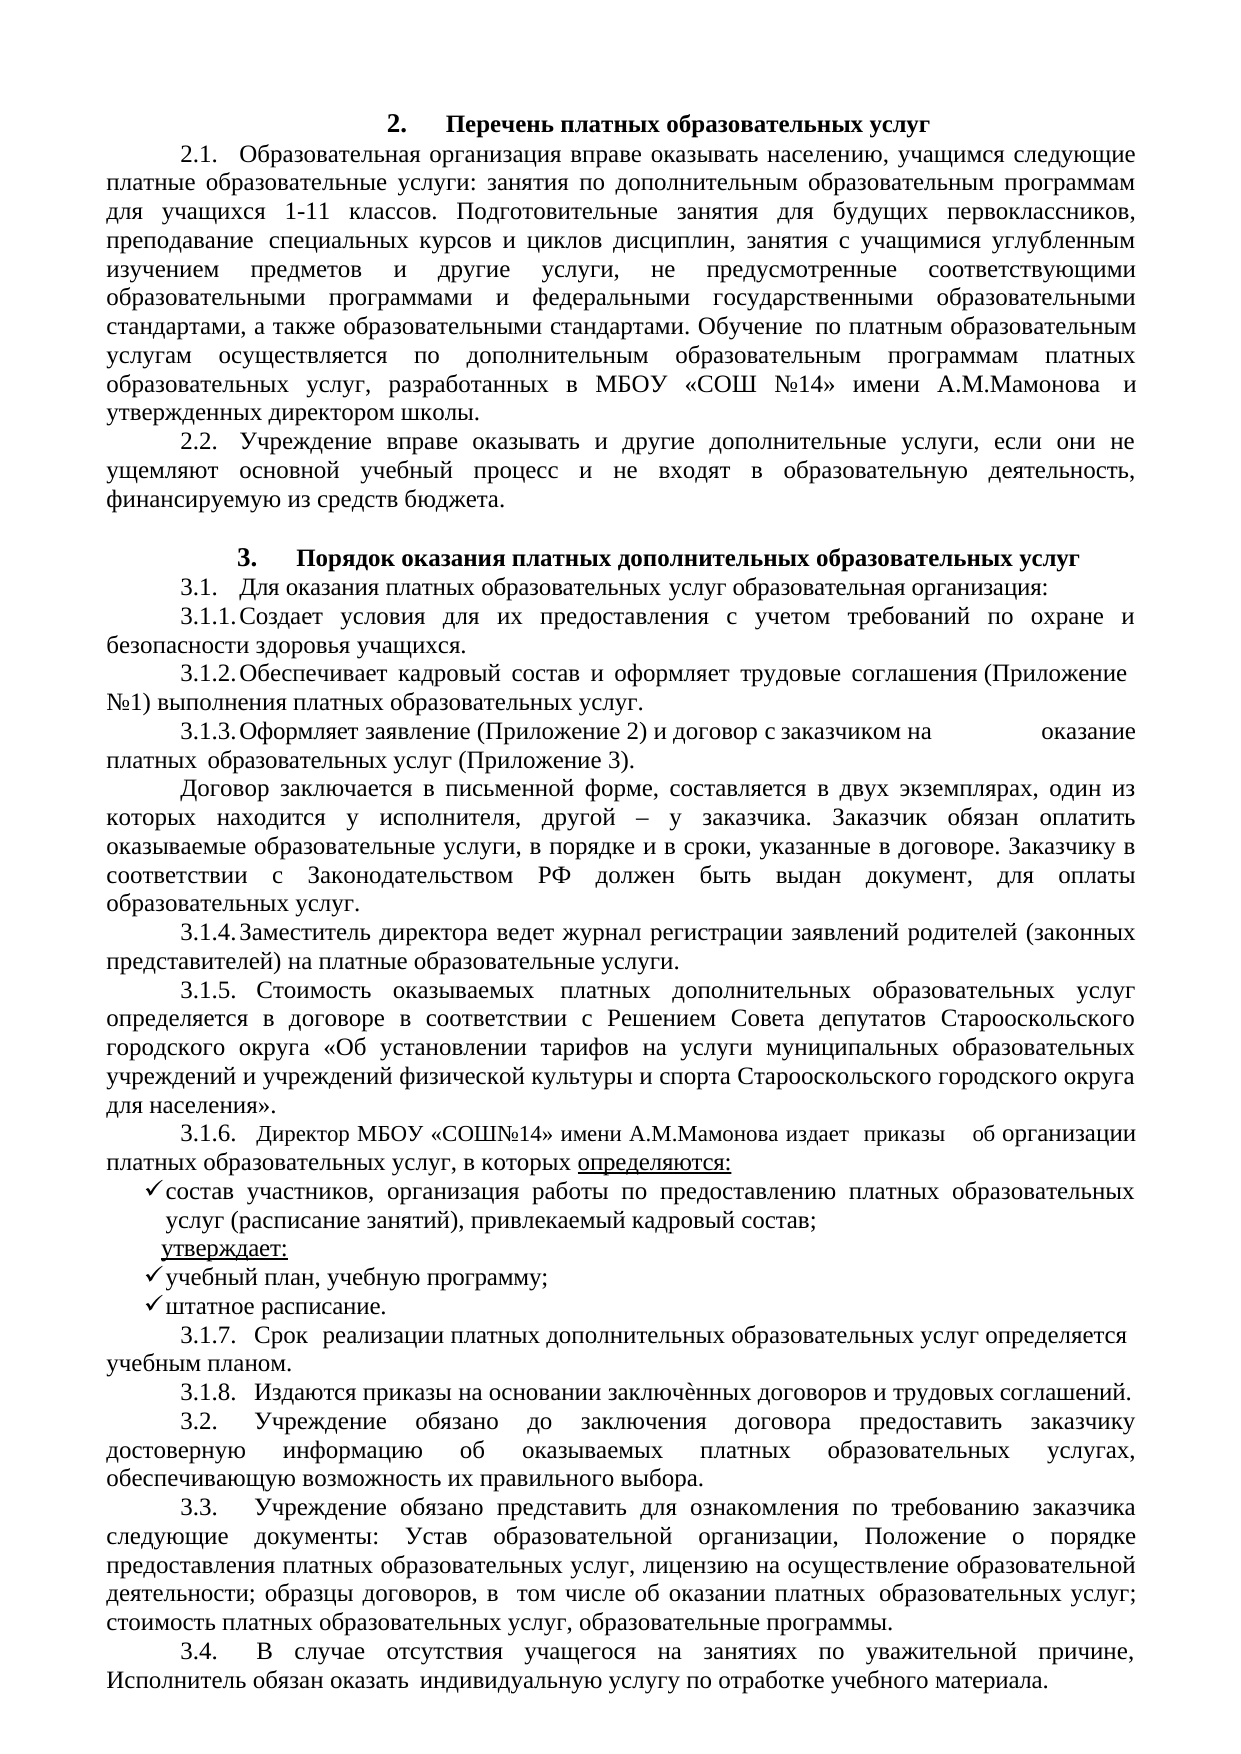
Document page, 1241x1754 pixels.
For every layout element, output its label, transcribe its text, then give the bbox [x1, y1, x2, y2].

list Обеспечивает кадровый состав и оформляет трудовые соглашения (Приложение №1) выполнения платных образовательных услуг. [106, 658, 1136, 716]
list Издаются приказы на основании заключѐнных договоров и трудовых соглашений. [106, 1377, 1135, 1406]
list Создает условия для их предоставления с учетом требований по охране и безопасности здоровья учащихся. [106, 601, 1136, 658]
list Перечень платных образовательных услуг [106, 107, 1210, 139]
list Срок реализации платных дополнительных образовательных услуг определяется учебным планом. [106, 1320, 1139, 1377]
list учебный план, учебную программу; [144, 1262, 1210, 1291]
list Учреждение обязано представить для ознакомления по требованию заказчика следующие документы: Устав образовательной организации, Положение о порядке предоставления платных образовательных услуг, лицензию на осуществление образовательной деятельности; образцы договоров, в том числе об оказании платных образовательных услуг; стоимость платных образовательных услуг, образовательные программы. [106, 1492, 1137, 1636]
list В случае отсутствия учащегося на занятиях по уважительной причине, Исполнитель обязан оказать индивидуальную услугу по отработке учебного материала. [106, 1636, 1135, 1693]
list Учреждение вправе оказывать и другие дополнительные услуги, если они не ущемляют основной учебный процесс и не входят в образовательную деятельность, финансируемую из средств бюджета. [106, 426, 1136, 512]
list штатное расписание. [144, 1291, 1210, 1320]
list Заместитель директора ведет журнал регистрации заявлений родителей (законных представителей) на платные образовательные услуги. [106, 917, 1135, 975]
list Оформляет заявление (Приложение 2) и договор с заказчиком на оказание платных образовательных услуг (Приложение 3). [106, 716, 1136, 773]
list Учреждение обязано до заключения договора предоставить заказчику достоверную информацию об оказываемых платных образовательных услугах, обеспечивающую возможность их правильного выбора. [106, 1406, 1136, 1492]
text утверждает: [106, 1233, 1210, 1262]
list Стоимость оказываемых платных дополнительных образовательных услуг определяется в договоре в соответствии с Решением Совета депутатов Старооскольского городского округа «Об установлении тарифов на услуги муниципальных образовательных учреждений и учреждений физической культуры и спорта Старооскольского городского округа для населения». [106, 975, 1136, 1118]
list Для оказания платных образовательных услуг образовательная организация: [106, 572, 1136, 601]
list состав участников, организация работы по предоставлению платных образовательных услуг (расписание занятий), привлекаемый кадровый состав; [144, 1176, 1136, 1233]
text Договор заключается в письменной форме, составляется в двух экземплярах, один из которых находится у исполнителя, другой – у заказчика. Заказчик обязан оплатить оказываемые образовательные услуги, в порядке и в сроки, указанные в договоре. Заказчику в соответствии с Законодательством РФ должен быть выдан документ, для оплаты образовательных услуг. [106, 773, 1137, 917]
list Образовательная организация вправе оказывать населению, учащимся следующие платные образовательные услуги: занятия по дополнительным образовательным программам для учащихся 1-11 классов. Подготовительные занятия для будущих первоклассников, преподавание специальных курсов и циклов дисциплин, занятия с учащимися углубленным изучением предметов и другие услуги, не предусмотренные соответствующими образовательными программами и федеральными государственными образовательными стандартами, а также образовательными стандартами. Обучение по платным образовательным услугам осуществляется по дополнительным образовательным программам платных образовательных услуг, разработанных в МБОУ «СОШ №14» имени А.М.Мамонова и утвержденных директором школы. [106, 139, 1137, 426]
list Директор МБОУ «СОШ№14» имени А.М.Мамонова издает приказы об организации платных образовательных услуг, в которых определяются: [106, 1118, 1136, 1176]
list Порядок оказания платных дополнительных образовательных услуг [106, 541, 1210, 572]
